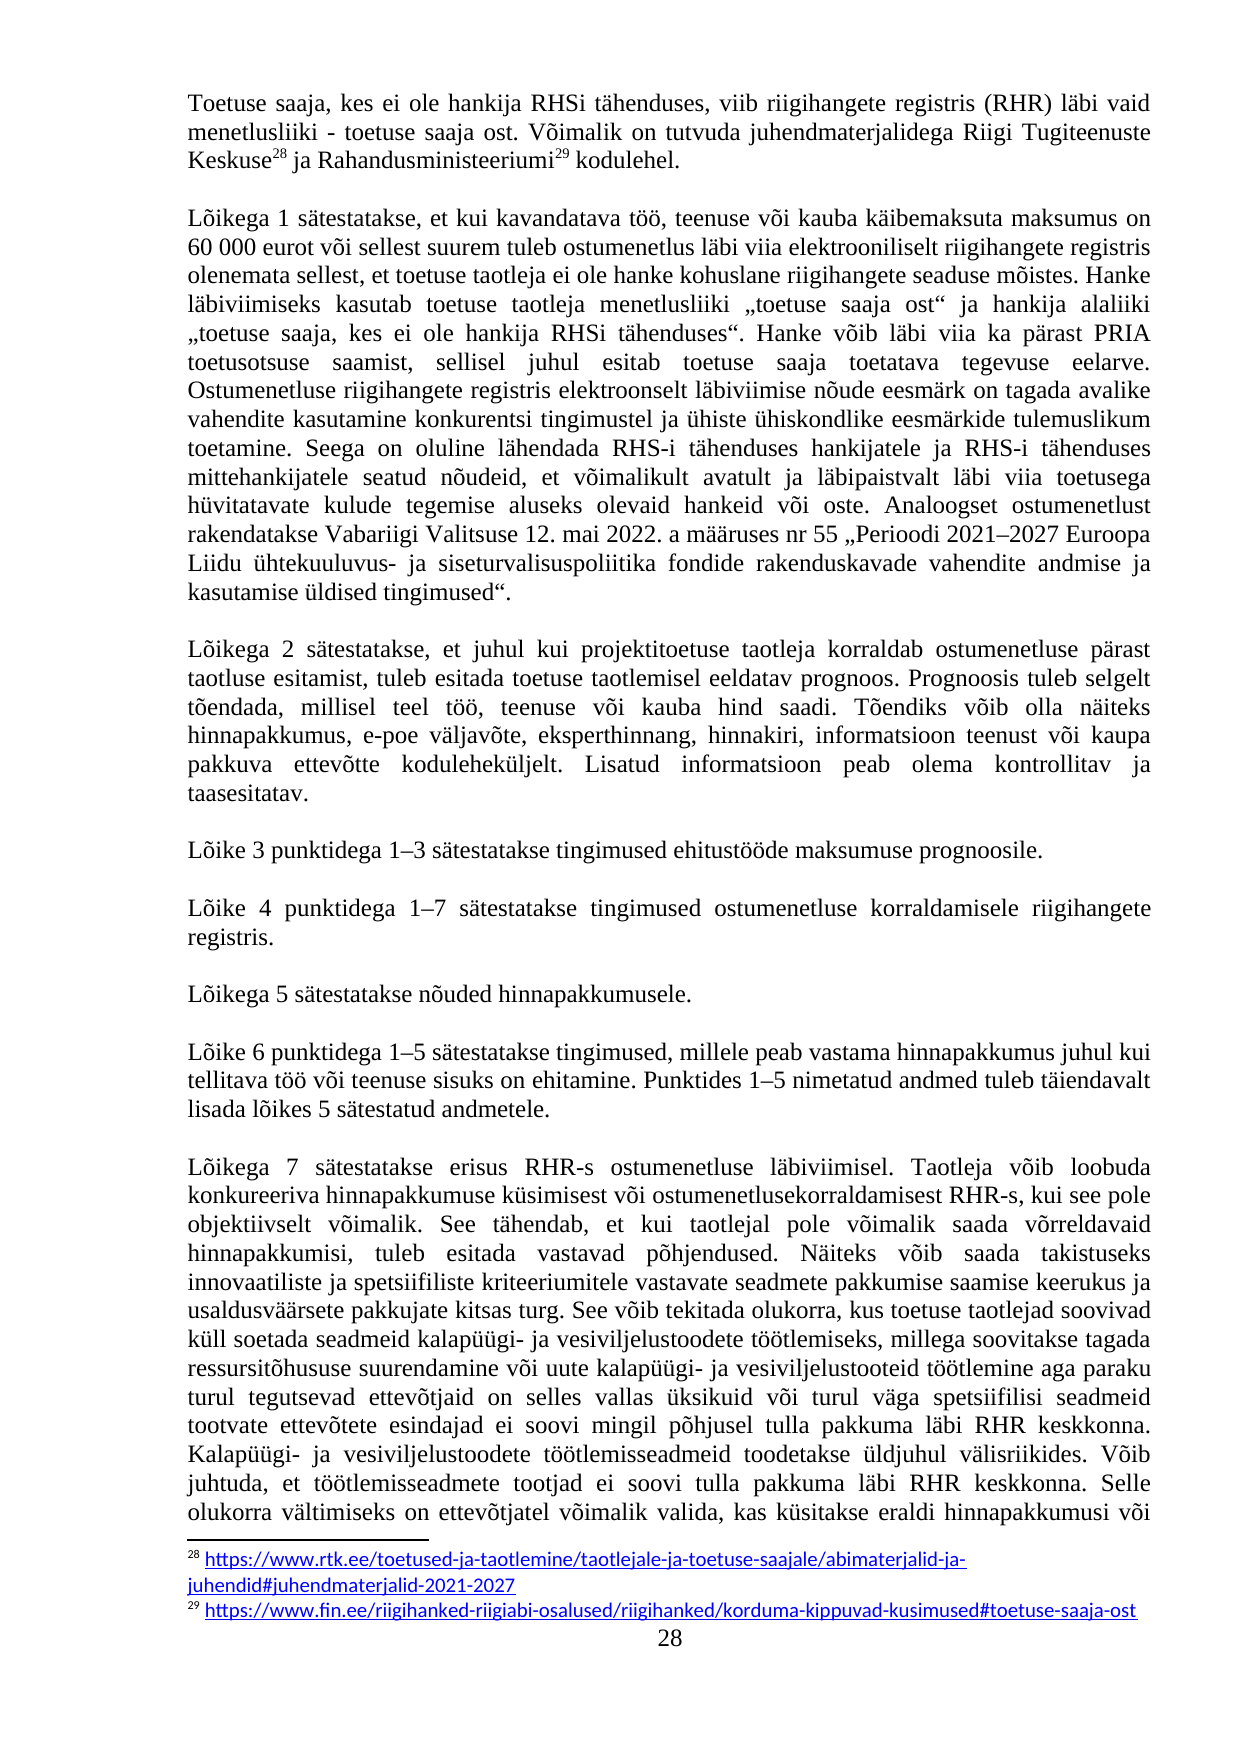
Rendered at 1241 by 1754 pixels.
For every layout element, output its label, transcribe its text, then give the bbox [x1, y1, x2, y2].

text Lõikega 5 sätestatakse nõuded hinnapakkumusele. [187, 979, 1152, 1008]
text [187, 1152, 1152, 1525]
text Toetuse saaja, kes ei ole hankija RHSi tähenduses, viib riigihangete registris (RHR) läbi vaid menetlusliiki - toetuse saaja ost. Võimalik on tutvuda juhendmaterjalidega Riigi Tugiteenuste Keskuse ja Rahandusministeeriumi kodulehel. [187, 88, 1152, 174]
text Lõike 6 punktidega 1–5 sätestatakse tingimused, millele peab vastama hinnapakkumus juhul kui tellitava töö või teenuse sisuks on ehitamine. Punktides 1–5 nimetatud andmed tuleb täiendavalt lisada lõikes 5 sätestatud andmetele. [187, 1037, 1152, 1123]
text Lõike 3 punktidega 1–3 sätestatakse tingimused ehitustööde maksumuse prognoosile. [187, 835, 1152, 864]
text Lõike 4 punktidega 1–7 sätestatakse tingimused ostumenetluse korraldamisele riigihangete registris. [187, 893, 1152, 950]
text Lõikega 2 sätestatakse, et juhul kui projektitoetuse taotleja korraldab ostumenetluse pärast taotluse esitamist, tuleb esitada toetuse taotlemisel eeldatav prognoos. Prognoosis tuleb selgelt tõendada, millisel teel töö, teenuse või kauba hind saadi. Tõendiks võib olla näiteks hinnapakkumus, e-poe väljavõte, eksperthinnang, hinnakiri, informatsioon teenust või kaupa pakkuva ettevõtte koduleheküljelt. Lisatud informatsioon peab olema kontrollitav ja taasesitatav. [187, 634, 1152, 807]
text Lõikega 1 sätestatakse, et kui kavandatava töö, teenuse või kauba käibemaksuta maksumus on 60 000 eurot või sellest suurem tuleb ostumenetlus läbi viia elektrooniliselt riigihangete registris olenemata sellest, et toetuse taotleja ei ole hanke kohuslane riigihangete seaduse mõistes. Hanke läbiviimiseks kasutab toetuse taotleja menetlusliiki „toetuse saaja ost“ ja hankija alaliiki „toetuse saaja, kes ei ole hankija RHSi tähenduses“. Hanke võib läbi viia ka pärast PRIA toetusotsuse saamist, sellisel juhul esitab toetuse saaja toetatava tegevuse eelarve. Ostumenetluse riigihangete registris elektroonselt läbiviimise nõude eesmärk on tagada avalike vahendite kasutamine konkurentsi tingimustel ja ühiste ühiskondlike eesmärkide tulemuslikum toetamine. Seega on oluline lähendada RHS-i tähenduses hankijatele ja RHS-i tähenduses mittehankijatele seatud nõudeid, et võimalikult avatult ja läbipaistvalt läbi viia toetusega hüvitatavate kulude tegemise aluseks olevaid hankeid või oste. Analoogset ostumenetlust rakendatakse Vabariigi Valitsuse 12. mai 2022. a määruses nr 55 „Perioodi 2021–2027 Euroopa Liidu ühtekuuluvus- ja siseturvalisuspoliitika fondide rakenduskavade vahendite andmise ja kasutamise üldised tingimused“. [187, 203, 1152, 605]
